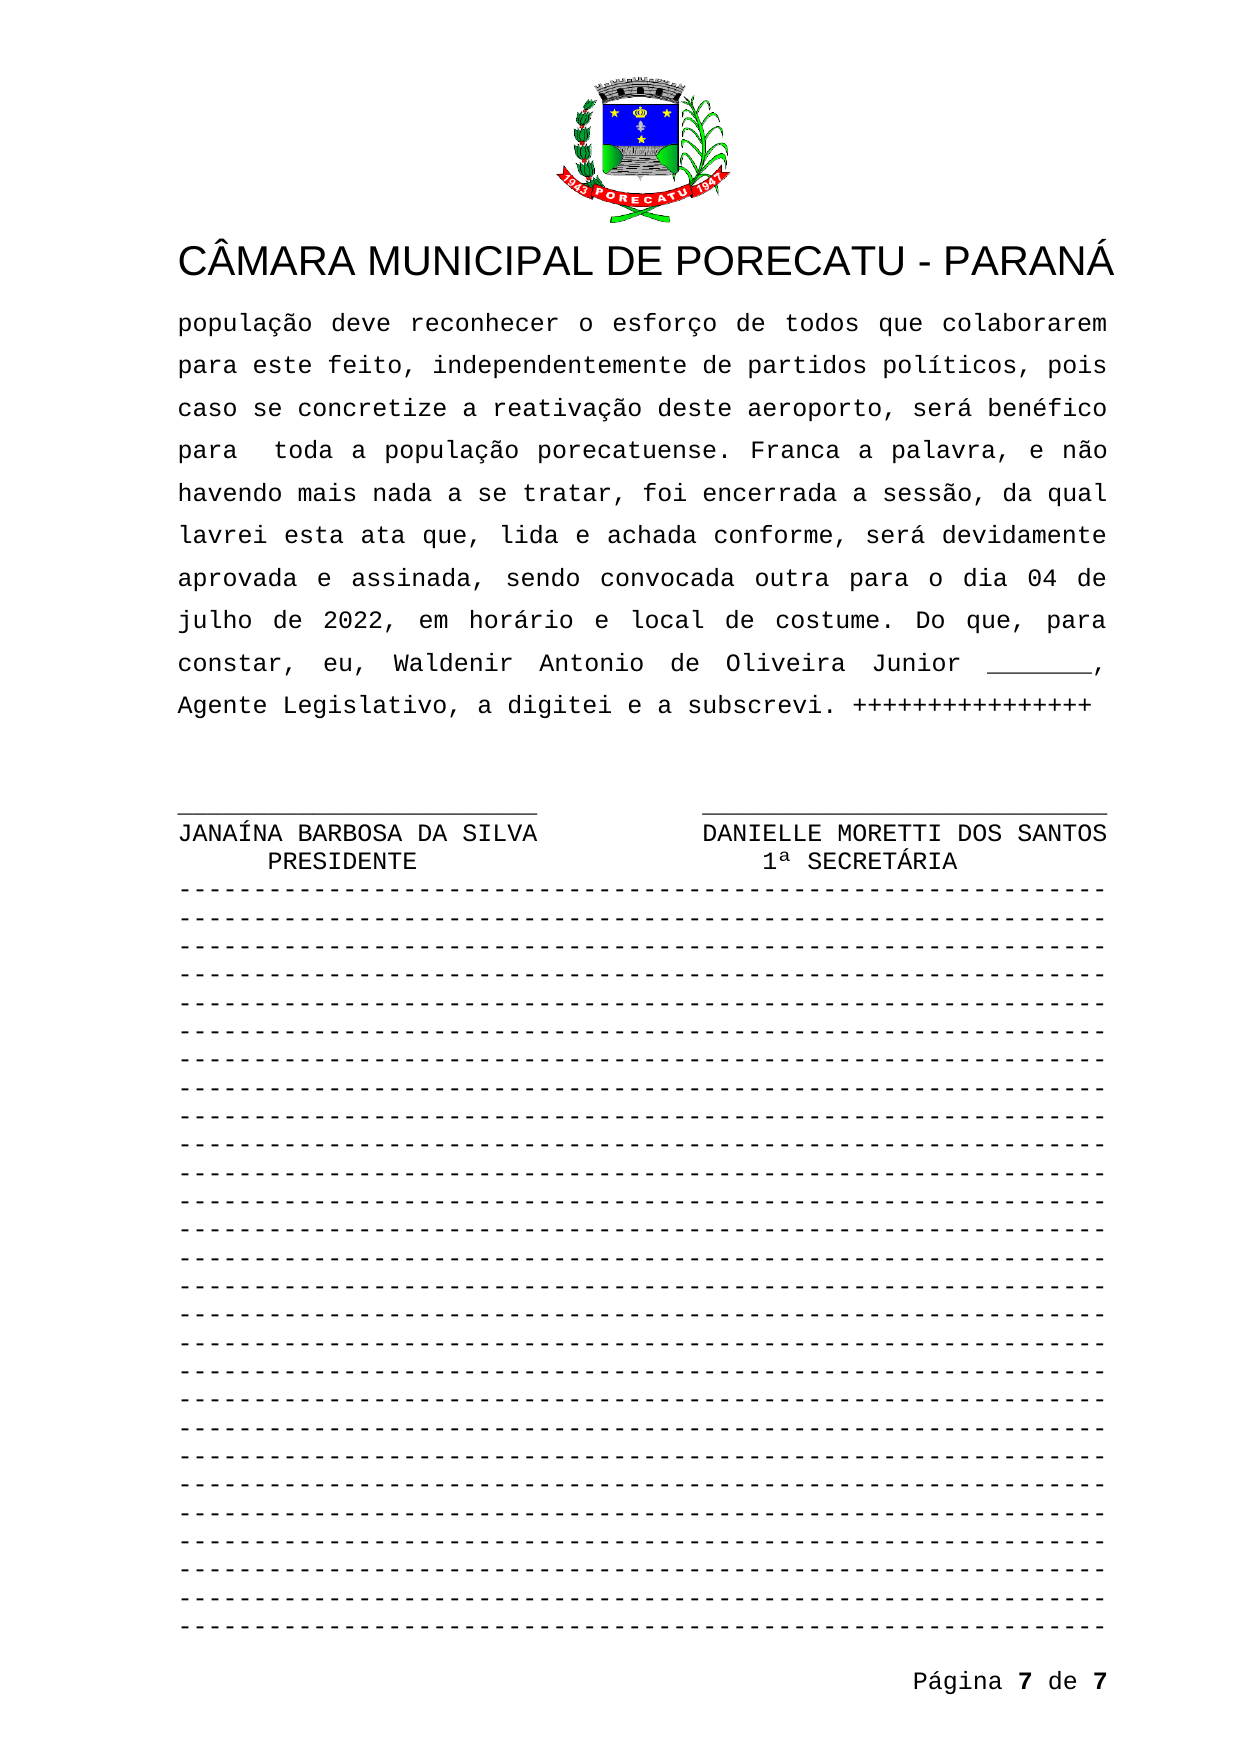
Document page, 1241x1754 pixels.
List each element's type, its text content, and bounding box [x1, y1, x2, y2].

text ________________________ ___________________________ [177, 792, 1107, 820]
text ---------------------------------------------------------------------------------------------------------------------------- [177, 1585, 1107, 1642]
text -------------------------------------------------------------- [177, 1075, 1107, 1103]
text -------------------------------------------------------------- [177, 1018, 1107, 1047]
text -------------------------------------------------------------- [177, 1103, 1107, 1132]
text PRESIDENTE 1ª SECRETÁRIA [177, 848, 1107, 877]
text -------------------------------------------------------------- [177, 1160, 1107, 1188]
text ---------------------------------------------------------------------------------------------------------------------------- [177, 962, 1107, 1018]
text -------------------------------------------------------------- [177, 1302, 1107, 1330]
text -------------------------------------------------------------- [177, 1273, 1107, 1302]
text -------------------------------------------------------------- [177, 1047, 1107, 1075]
text ---------------------------------------------------------------------------------------------------------------------------- [177, 1415, 1107, 1472]
text -------------------------------------------------------------- [177, 877, 1107, 905]
text -------------------------------------------------------------- [177, 1472, 1107, 1500]
text ---------------------------------------------------------------------------------------------------------------------------- [177, 1188, 1107, 1245]
text ---------------------------------------------------------------------------------------------------------------------------- [177, 1330, 1107, 1387]
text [177, 310, 1107, 721]
text JANAÍNA BARBOSA DA SILVA DANIELLE MORETTI DOS SANTOS [177, 820, 1107, 848]
text -------------------------------------------------------------- [177, 933, 1107, 962]
text -------------------------------------------------------------- [177, 1557, 1107, 1585]
text -------------------------------------------------------------- [177, 1387, 1107, 1415]
text -------------------------------------------------------------- [177, 905, 1107, 933]
text ---------------------------------------------------------------------------------------------------------------------------- [177, 1500, 1107, 1557]
text -------------------------------------------------------------- [177, 1132, 1107, 1160]
text -------------------------------------------------------------- [177, 1245, 1107, 1273]
